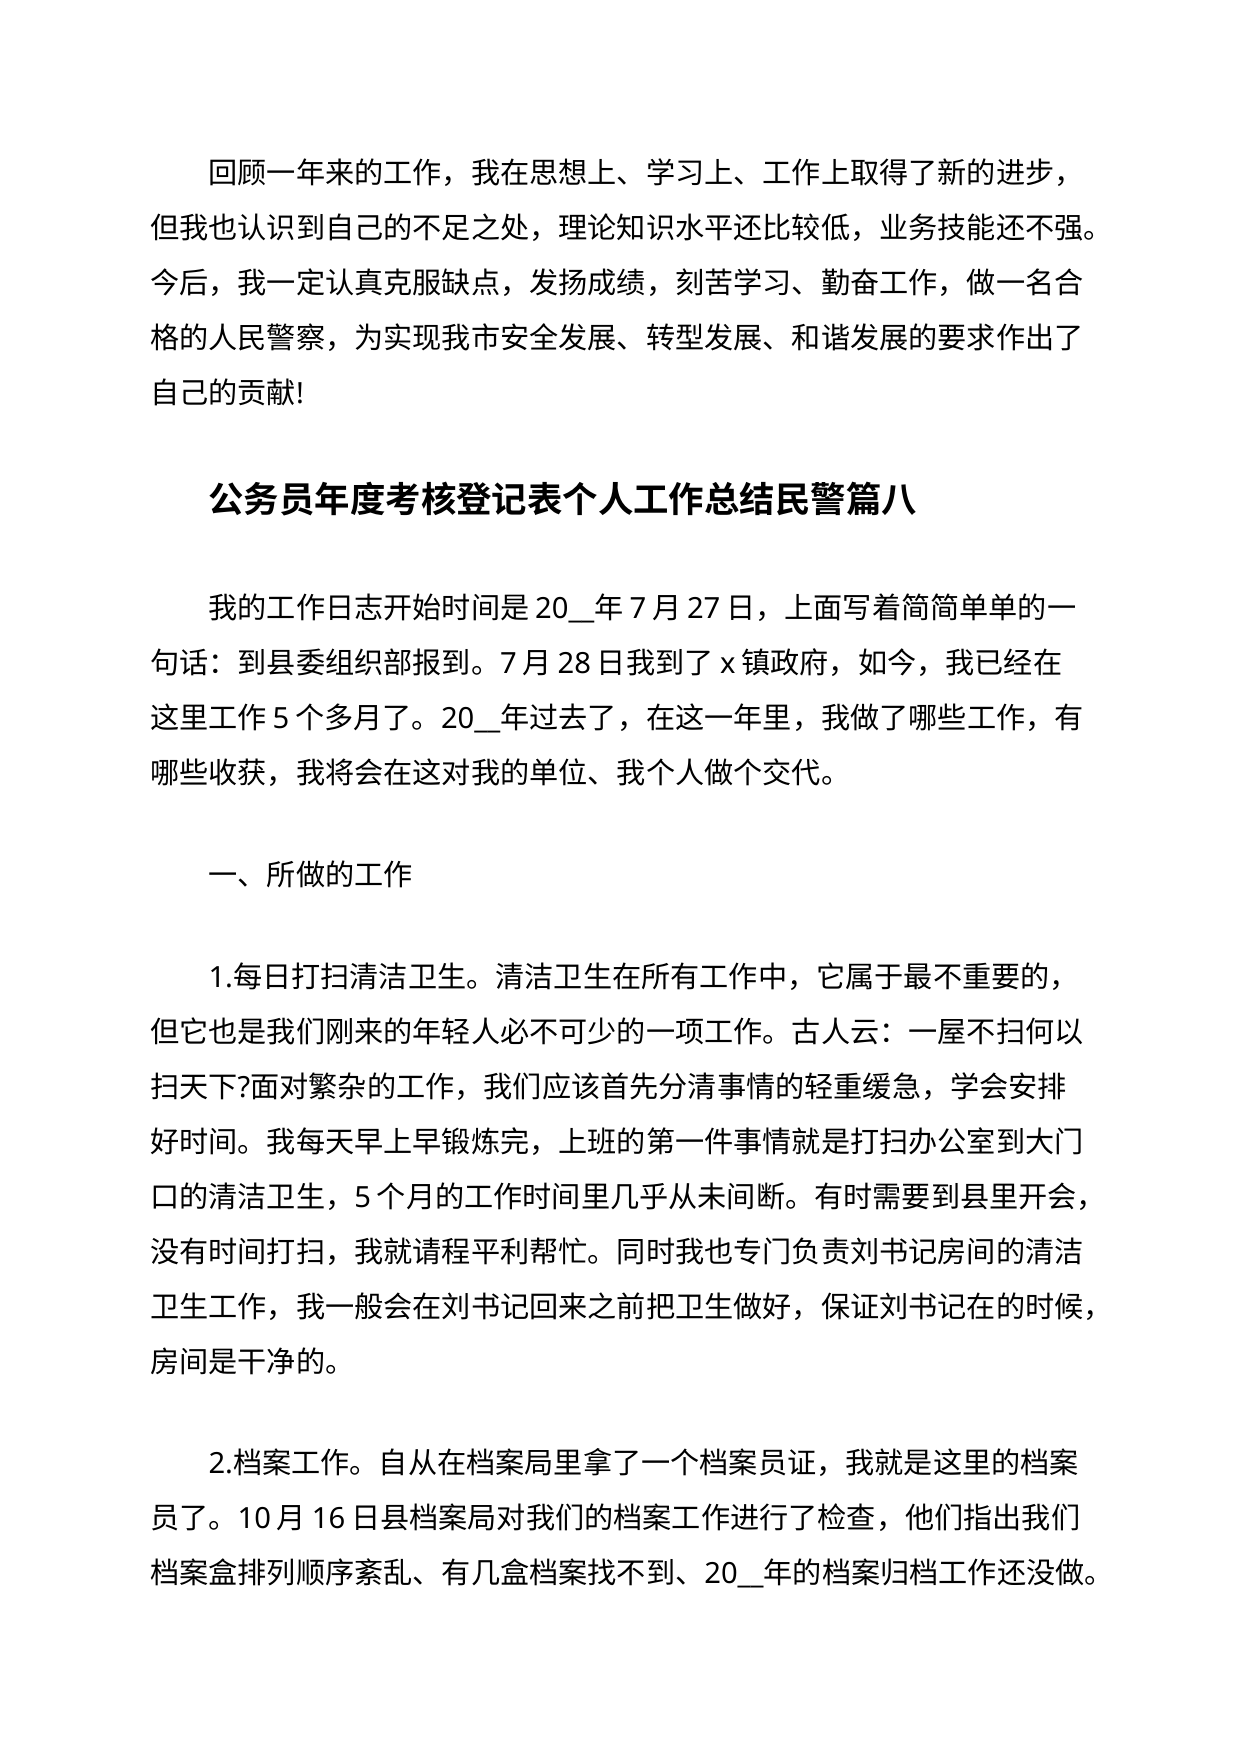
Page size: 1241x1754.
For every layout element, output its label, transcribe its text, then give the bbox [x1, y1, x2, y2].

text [150, 1440, 1090, 1592]
text 1.每日打扫清洁卫生。清洁卫生在所有工作中，它属于最不重要的，但它也是我们刚来的年轻人必不可少的一项工作。古人云：一屋不扫何以扫天下?面对繁杂的工作，我们应该首先分清事情的轻重缓急，学会安排好时间。我每天早上早锻炼完，上班的第一件事情就是打扫办公室到大门口的清洁卫生，5个月的工作时间里几乎从未间断。有时需要到县里开会，没有时间打扫，我就请程平利帮忙。同时我也专门负责刘书记房间的清洁卫生工作，我一般会在刘书记回来之前把卫生做好，保证刘书记在的时候，房间是干净的。 [150, 953, 1090, 1380]
text 公务员年度考核登记表个人工作总结民警篇八 [150, 472, 1090, 523]
text 回顾一年来的工作，我在思想上、学习上、工作上取得了新的进步，但我也认识到自己的不足之处，理论知识水平还比较低，业务技能还不强。今后，我一定认真克服缺点，发扬成绩，刻苦学习、勤奋工作，做一名合格的人民警察，为实现我市安全发展、转型发展、和谐发展的要求作出了自己的贡献! [150, 150, 1090, 412]
text 我的工作日志开始时间是20__年7月27日，上面写着简简单单的一句话：到县委组织部报到。7月28日我到了 x镇政府，如今，我已经在这里工作5个多月了。20__年过去了，在这一年里，我做了哪些工作，有哪些收获，我将会在这对我的单位、我个人做个交代。 [150, 585, 1090, 792]
text 一、所做的工作 [150, 852, 1090, 894]
